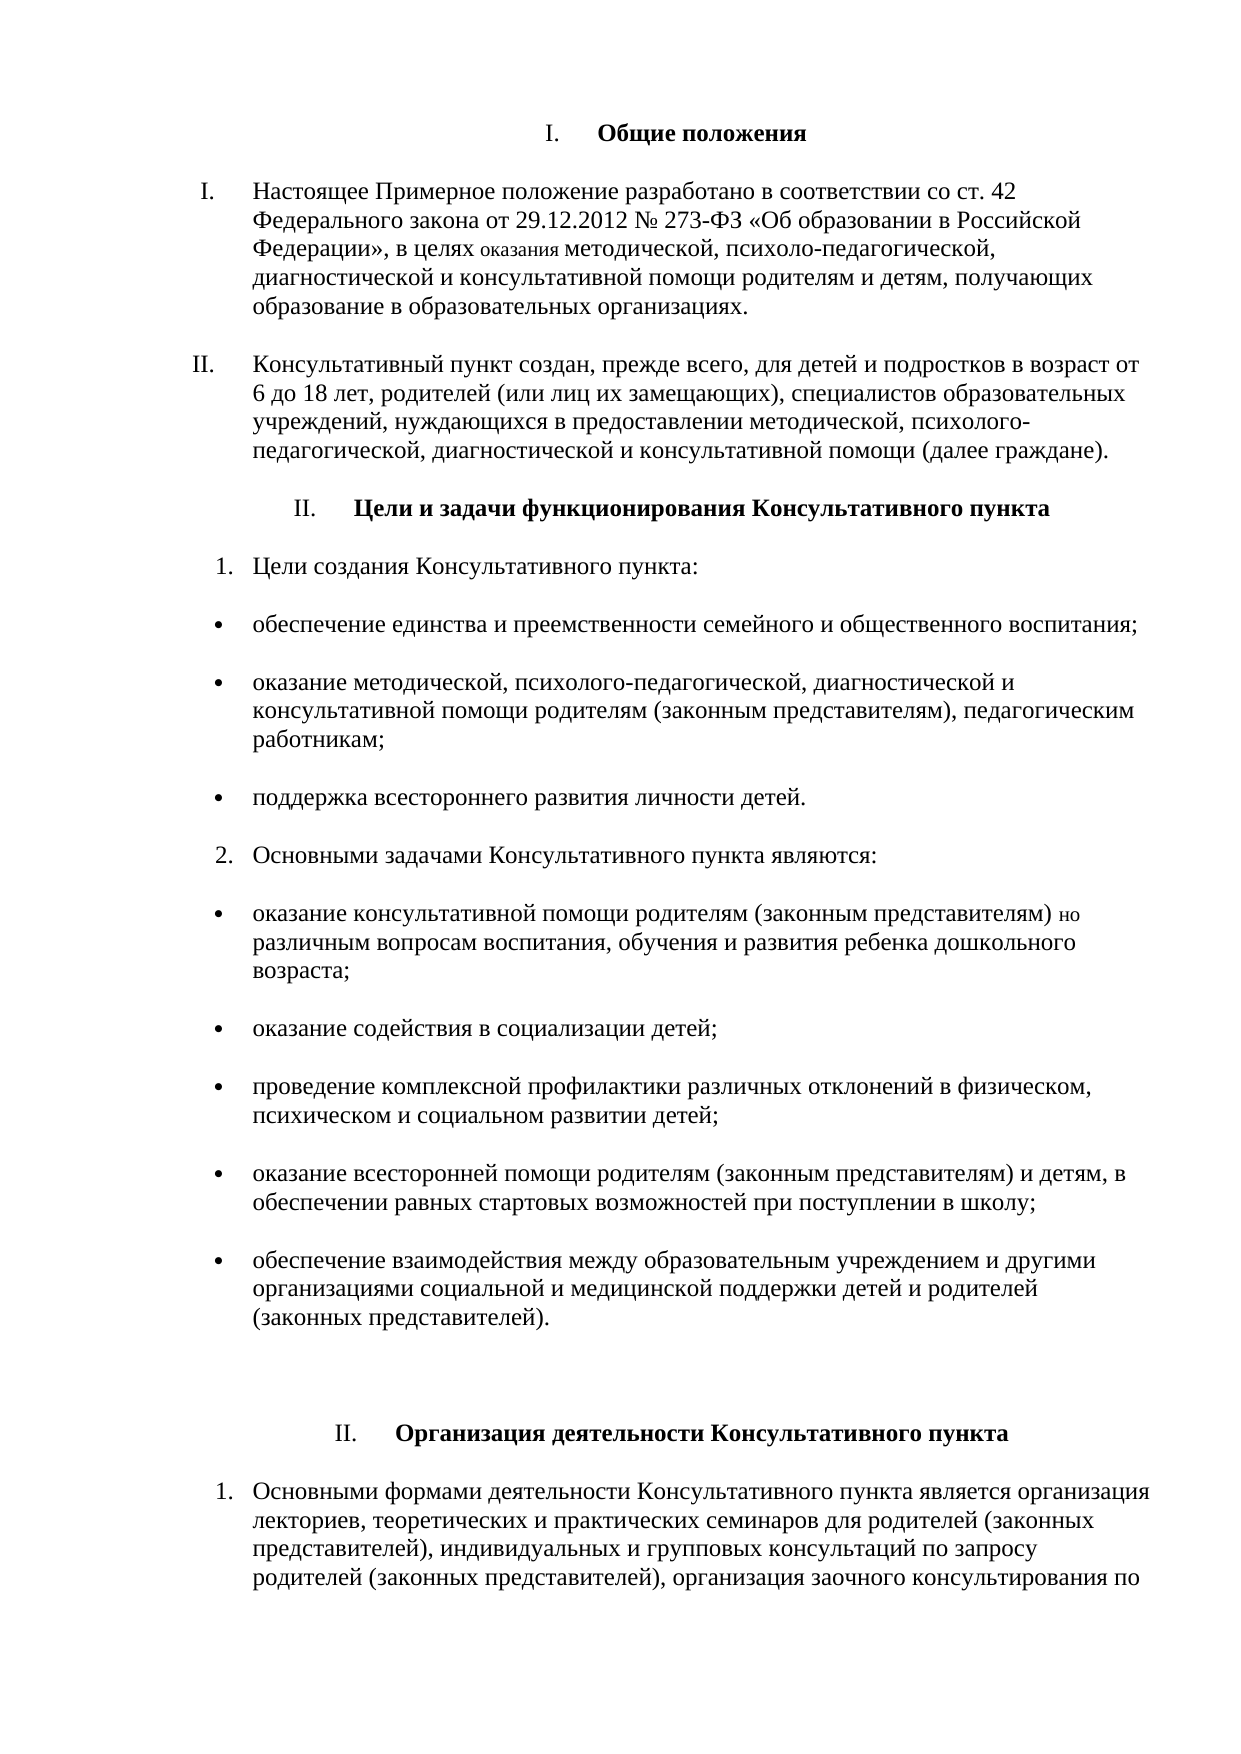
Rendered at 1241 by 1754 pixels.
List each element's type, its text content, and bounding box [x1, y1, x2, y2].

list оказание методической, психолого-педагогической, диагностической и консультативной помощи родителям (законным представителям), педагогическим работникам; [215, 667, 1152, 753]
list Основными задачами Консультативного пункта являются: [215, 840, 1152, 869]
list Цели и задачи функционирования Консультативного пункта [215, 493, 1152, 522]
list Организация деятельности Консультативного пункта [215, 1418, 1152, 1447]
list Цели создания Консультативного пункта: [215, 551, 1152, 580]
list проведение комплексной профилактики различных отклонений в физическом, психическом и социальном развитии детей; [215, 1071, 1152, 1129]
list оказание содействия в социализации детей; [215, 1013, 1152, 1042]
list оказание консультативной помощи родителям (законным представителям) но различным вопросам воспитания, обучения и развития ребенка дошкольного возраста; [215, 898, 1152, 984]
list поддержка всестороннего развития личности детей. [215, 782, 1152, 811]
list обеспечение взаимодействия между образовательным учреждением и другими организациями социальной и медицинской поддержки детей и родителей (законных представителей). [215, 1245, 1152, 1331]
list оказание всесторонней помощи родителям (законным представителям) и детям, в обеспечении равных стартовых возможностей при поступлении в школу; [215, 1158, 1152, 1216]
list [215, 1476, 1152, 1591]
list Консультативный пункт создан, прежде всего, для детей и подростков в возраст от 6 до 18 лет, родителей (или лиц их замещающих), специалистов образовательных учреждений, нуждающихся в предоставлении методической, психолого-педагогической, диагностической и консультативной помощи (далее граждане). [215, 349, 1152, 464]
list Настоящее Примерное положение разработано в соответствии со ст. 42 Федерального закона от 29.12.2012 № 273-ФЗ «Об образовании в Российской Федерации», в целях оказания методической, психоло-педагогической, диагностической и консультативной помощи родителям и детям, получающих образование в образовательных организациях. [215, 176, 1152, 320]
list обеспечение единства и преемственности семейного и общественного воспитания; [215, 609, 1152, 638]
list Общие положения [215, 118, 1152, 147]
